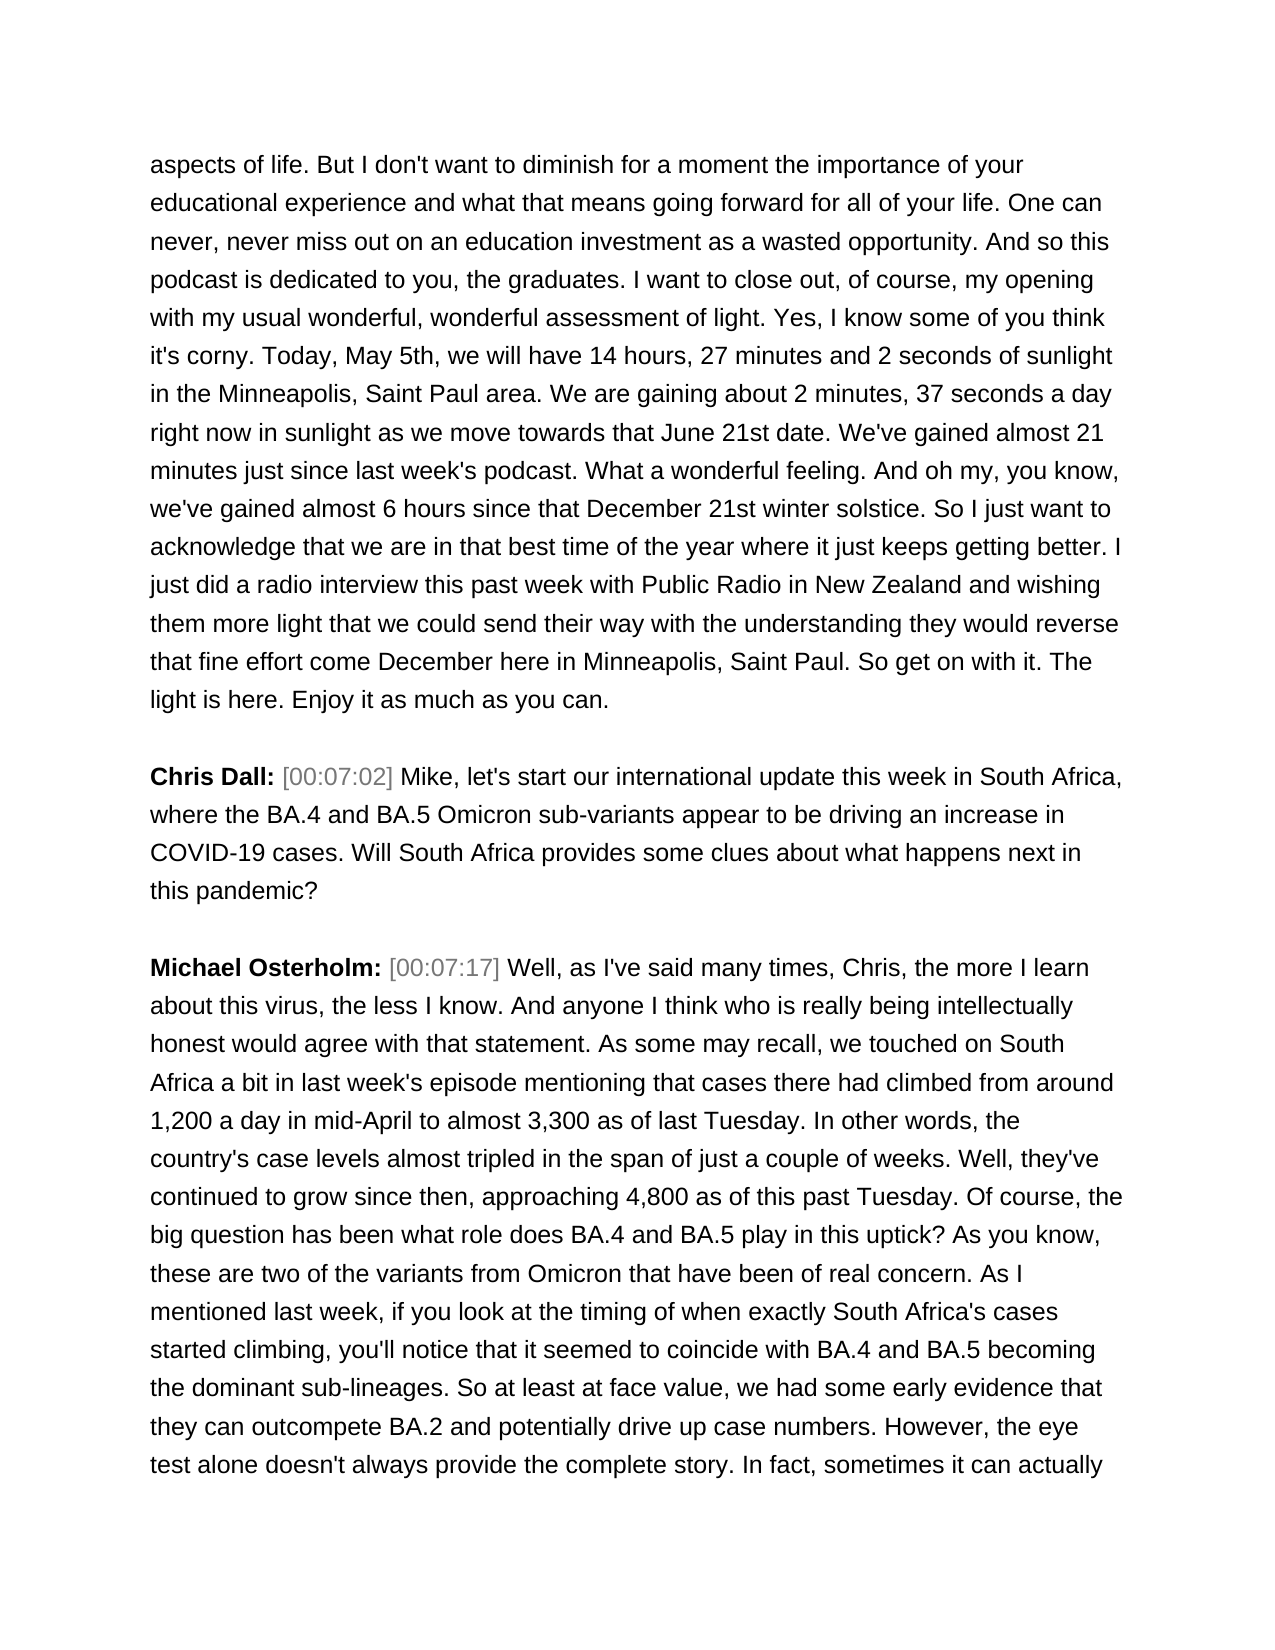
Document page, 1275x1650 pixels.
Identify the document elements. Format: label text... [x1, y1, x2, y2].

text Chris Dall: [00:07:02] Mike, let's start our international update this week in South Africa, where the BA.4 and BA.5 Omicron sub-variants appear to be driving an increase in COVID-19 cases. Will South Africa provides some clues about what happens next in this pandemic? [150, 762, 1125, 905]
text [150, 953, 1125, 1478]
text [150, 150, 1125, 714]
